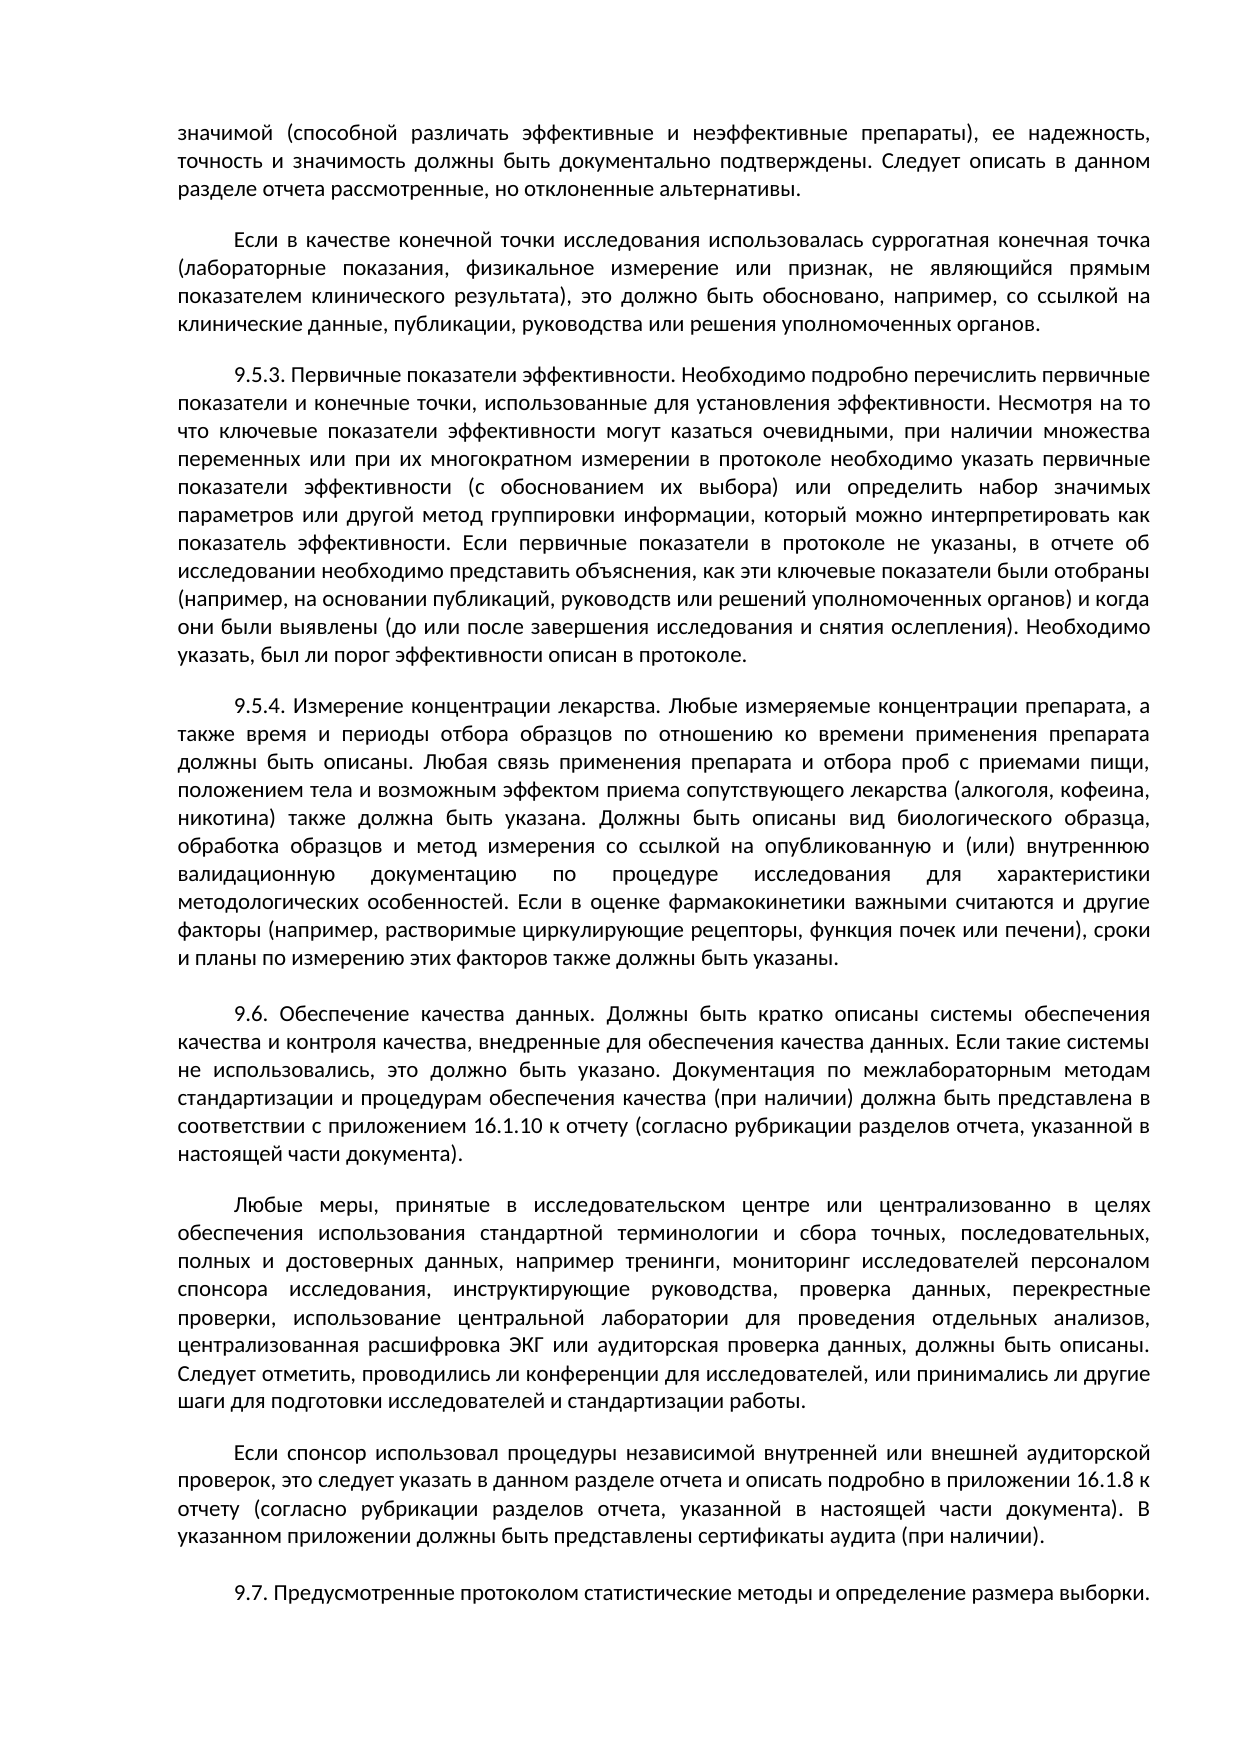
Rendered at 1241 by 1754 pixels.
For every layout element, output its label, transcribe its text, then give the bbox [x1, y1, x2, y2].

text 9.7. Предусмотренные протоколом статистические методы и определение размера выборки. [177, 1578, 1152, 1606]
text 9.6. Обеспечение качества данных. Должны быть кратко описаны системы обеспечения качества и контроля качества, внедренные для обеспечения качества данных. Если такие системы не использовались, это должно быть указано. Документация по межлабораторным методам стандартизации и процедурам обеспечения качества (при наличии) должна быть представлена в соответствии с приложением 16.1.10 к отчету (согласно рубрикации разделов отчета, указанной в настоящей части документа). [177, 999, 1152, 1168]
text 9.5.4. Измерение концентрации лекарства. Любые измеряемые концентрации препарата, а также время и периоды отбора образцов по отношению ко времени применения препарата должны быть описаны. Любая связь применения препарата и отбора проб с приемами пищи, положением тела и возможным эффектом приема сопутствующего лекарства (алкоголя, кофеина, никотина) также должна быть указана. Должны быть описаны вид биологического образца, обработка образцов и метод измерения со ссылкой на опубликованную и (или) внутреннюю валидационную документацию по процедуре исследования для характеристики методологических особенностей. Если в оценке фармакокинетики важными считаются и другие факторы (например, растворимые циркулирующие рецепторы, функция почек или печени), сроки и планы по измерению этих факторов также должны быть указаны. [177, 691, 1152, 971]
text Если в качестве конечной точки исследования использовалась суррогатная конечная точка (лабораторные показания, физикальное измерение или признак, не являющийся прямым показателем клинического результата), это должно быть обосновано, например, со ссылкой на клинические данные, публикации, руководства или решения уполномоченных органов. [177, 225, 1152, 337]
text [177, 118, 1152, 202]
text 9.5.3. Первичные показатели эффективности. Необходимо подробно перечислить первичные показатели и конечные точки, использованные для установления эффективности. Несмотря на то что ключевые показатели эффективности могут казаться очевидными, при наличии множества переменных или при их многократном измерении в протоколе необходимо указать первичные показатели эффективности (с обоснованием их выбора) или определить набор значимых параметров или другой метод группировки информации, который можно интерпретировать как показатель эффективности. Если первичные показатели в протоколе не указаны, в отчете об исследовании необходимо представить объяснения, как эти ключевые показатели были отобраны (например, на основании публикаций, руководств или решений уполномоченных органов) и когда они были выявлены (до или после завершения исследования и снятия ослепления). Необходимо указать, был ли порог эффективности описан в протоколе. [177, 360, 1152, 668]
text Любые меры, принятые в исследовательском центре или централизованно в целях обеспечения использования стандартной терминологии и сбора точных, последовательных, полных и достоверных данных, например тренинги, мониторинг исследователей персоналом спонсора исследования, инструктирующие руководства, проверка данных, перекрестные проверки, использование центральной лаборатории для проведения отдельных анализов, централизованная расшифровка ЭКГ или аудиторская проверка данных, должны быть описаны. Следует отметить, проводились ли конференции для исследователей, или принимались ли другие шаги для подготовки исследователей и стандартизации работы. [177, 1191, 1152, 1415]
text Если спонсор использовал процедуры независимой внутренней или внешней аудиторской проверок, это следует указать в данном разделе отчета и описать подробно в приложении 16.1.8 к отчету (согласно рубрикации разделов отчета, указанной в настоящей части документа). В указанном приложении должны быть представлены сертификаты аудита (при наличии). [177, 1438, 1152, 1550]
